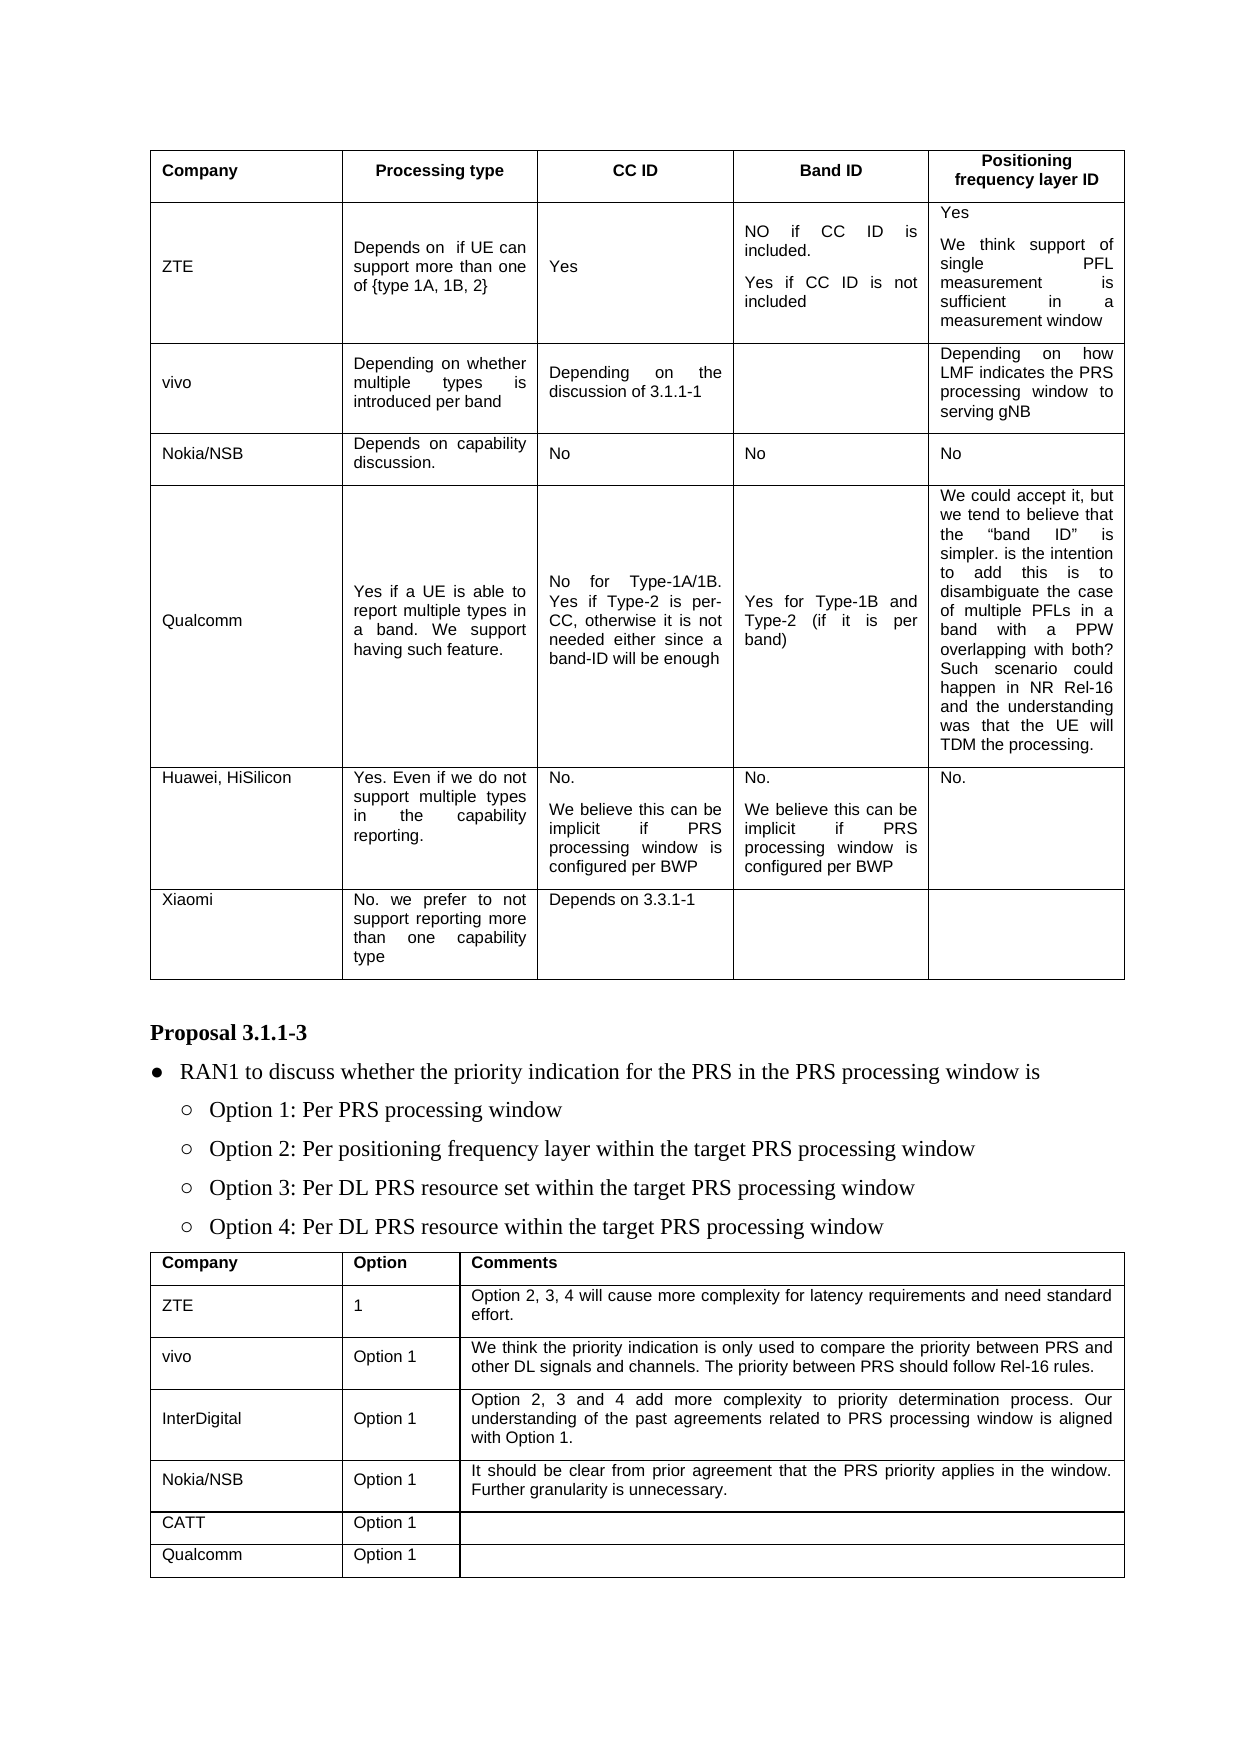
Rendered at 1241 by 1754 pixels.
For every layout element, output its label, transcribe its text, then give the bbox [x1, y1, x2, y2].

table_header Band ID [734, 151, 928, 202]
table_cell [461, 1545, 1124, 1577]
table_cell No [734, 434, 928, 485]
table_cell Option 1 [343, 1390, 459, 1459]
table_cell [461, 1513, 1124, 1544]
subtitle Proposal 3.1.1-3 [150, 1019, 1120, 1045]
table_cell Depends on 3.3.1-1 [538, 890, 733, 979]
table_header CC ID [538, 151, 733, 202]
table_cell Nokia/NSB [151, 434, 342, 485]
table_header Comments [461, 1253, 1124, 1285]
table_cell Option 2, 3, 4 will cause more complexity for latency requirements and need standard effort. [461, 1286, 1124, 1337]
table_cell No [538, 434, 733, 485]
table_cell [734, 344, 928, 433]
list Option 2: Per positioning frequency layer within the target PRS processing window [179, 1135, 1120, 1162]
list Option 1: Per PRS processing window [179, 1097, 1120, 1123]
table_cell Yes for Type-1B and Type-2 (if it is per band) [734, 486, 928, 767]
table_cell Yes. Even if we do not support multiple types in the capability reporting. [343, 768, 537, 889]
table_cell ZTE [151, 203, 342, 343]
table_cell InterDigital [151, 1390, 342, 1459]
table_cell Yes if a UE is able to report multiple types in a band. We support having such feature. [343, 486, 537, 767]
table_cell Xiaomi [151, 890, 342, 979]
table_header Processing type [343, 151, 537, 202]
list Option 4: Per DL PRS resource within the target PRS processing window [179, 1213, 1120, 1239]
table_cell CATT [151, 1513, 342, 1544]
table_cell No. We believe this can be implicit if PRS processing window is configured per BWP [538, 768, 733, 889]
list Option 3: Per DL PRS resource set within the target PRS processing window [179, 1174, 1120, 1201]
table_cell NO if CC ID is included. Yes if CC ID is not included [734, 203, 928, 343]
table_cell Depends on capability discussion. [343, 434, 537, 485]
table_cell Depending on how LMF indicates the PRS processing window to serving gNB [929, 344, 1124, 433]
table_cell Option 1 [343, 1461, 459, 1511]
table_cell vivo [151, 344, 342, 433]
table_cell Nokia/NSB [151, 1461, 342, 1511]
table_cell Depends on if UE can support more than one of {type 1A, 1B, 2} [343, 203, 537, 343]
table_header Company [151, 1253, 342, 1285]
text RAN1 to discuss whether the priority indication for the PRS in the PRS processing window is [150, 1058, 1120, 1084]
table_cell We think the priority indication is only used to compare the priority between PRS and other DL signals and channels. The priority between PRS should follow Rel-16 rules. [461, 1338, 1124, 1388]
table_cell No. [929, 768, 1124, 889]
table_cell Option 1 [343, 1513, 459, 1544]
table_cell [929, 890, 1124, 979]
table_cell Depending on the discussion of 3.1.1-1 [538, 344, 733, 433]
table_cell Qualcomm [151, 486, 342, 767]
table_cell 1 [343, 1286, 459, 1337]
table_cell We could accept it, but we tend to believe that the “band ID” is simpler. is the intention to add this is to disambiguate the case of multiple PFLs in a band with a PPW overlapping with both? Such scenario could happen in NR Rel-16 and the understanding was that the UE will TDM the processing. [929, 486, 1124, 767]
table_cell Qualcomm [151, 1545, 342, 1577]
table_cell Huawei, HiSilicon [151, 768, 342, 889]
table_header Option [343, 1253, 459, 1285]
table_cell Option 1 [343, 1545, 459, 1577]
table_header Positioning frequency layer ID [929, 151, 1124, 202]
table_cell Depending on whether multiple types is introduced per band [343, 344, 537, 433]
table_header Company [151, 151, 342, 202]
table_cell Option 1 [343, 1338, 459, 1388]
table_cell No for Type-1A/1B. Yes if Type-2 is per-CC, otherwise it is not needed either since a band-ID will be enough [538, 486, 733, 767]
table_cell No. we prefer to not support reporting more than one capability type [343, 890, 537, 979]
table_cell ZTE [151, 1286, 342, 1337]
table_cell Yes [538, 203, 733, 343]
table_cell [734, 890, 928, 979]
table_cell No [929, 434, 1124, 485]
table_cell Option 2, 3 and 4 add more complexity to priority determination process. Our understanding of the past agreements related to PRS processing window is aligned with Option 1. [461, 1390, 1124, 1459]
table_cell Yes We think support of single PFL measurement is sufficient in a measurement window [929, 203, 1124, 343]
table_cell It should be clear from prior agreement that the PRS priority applies in the window. Further granularity is unnecessary. [461, 1461, 1124, 1511]
table_cell vivo [151, 1338, 342, 1388]
table_cell No. We believe this can be implicit if PRS processing window is configured per BWP [734, 768, 928, 889]
